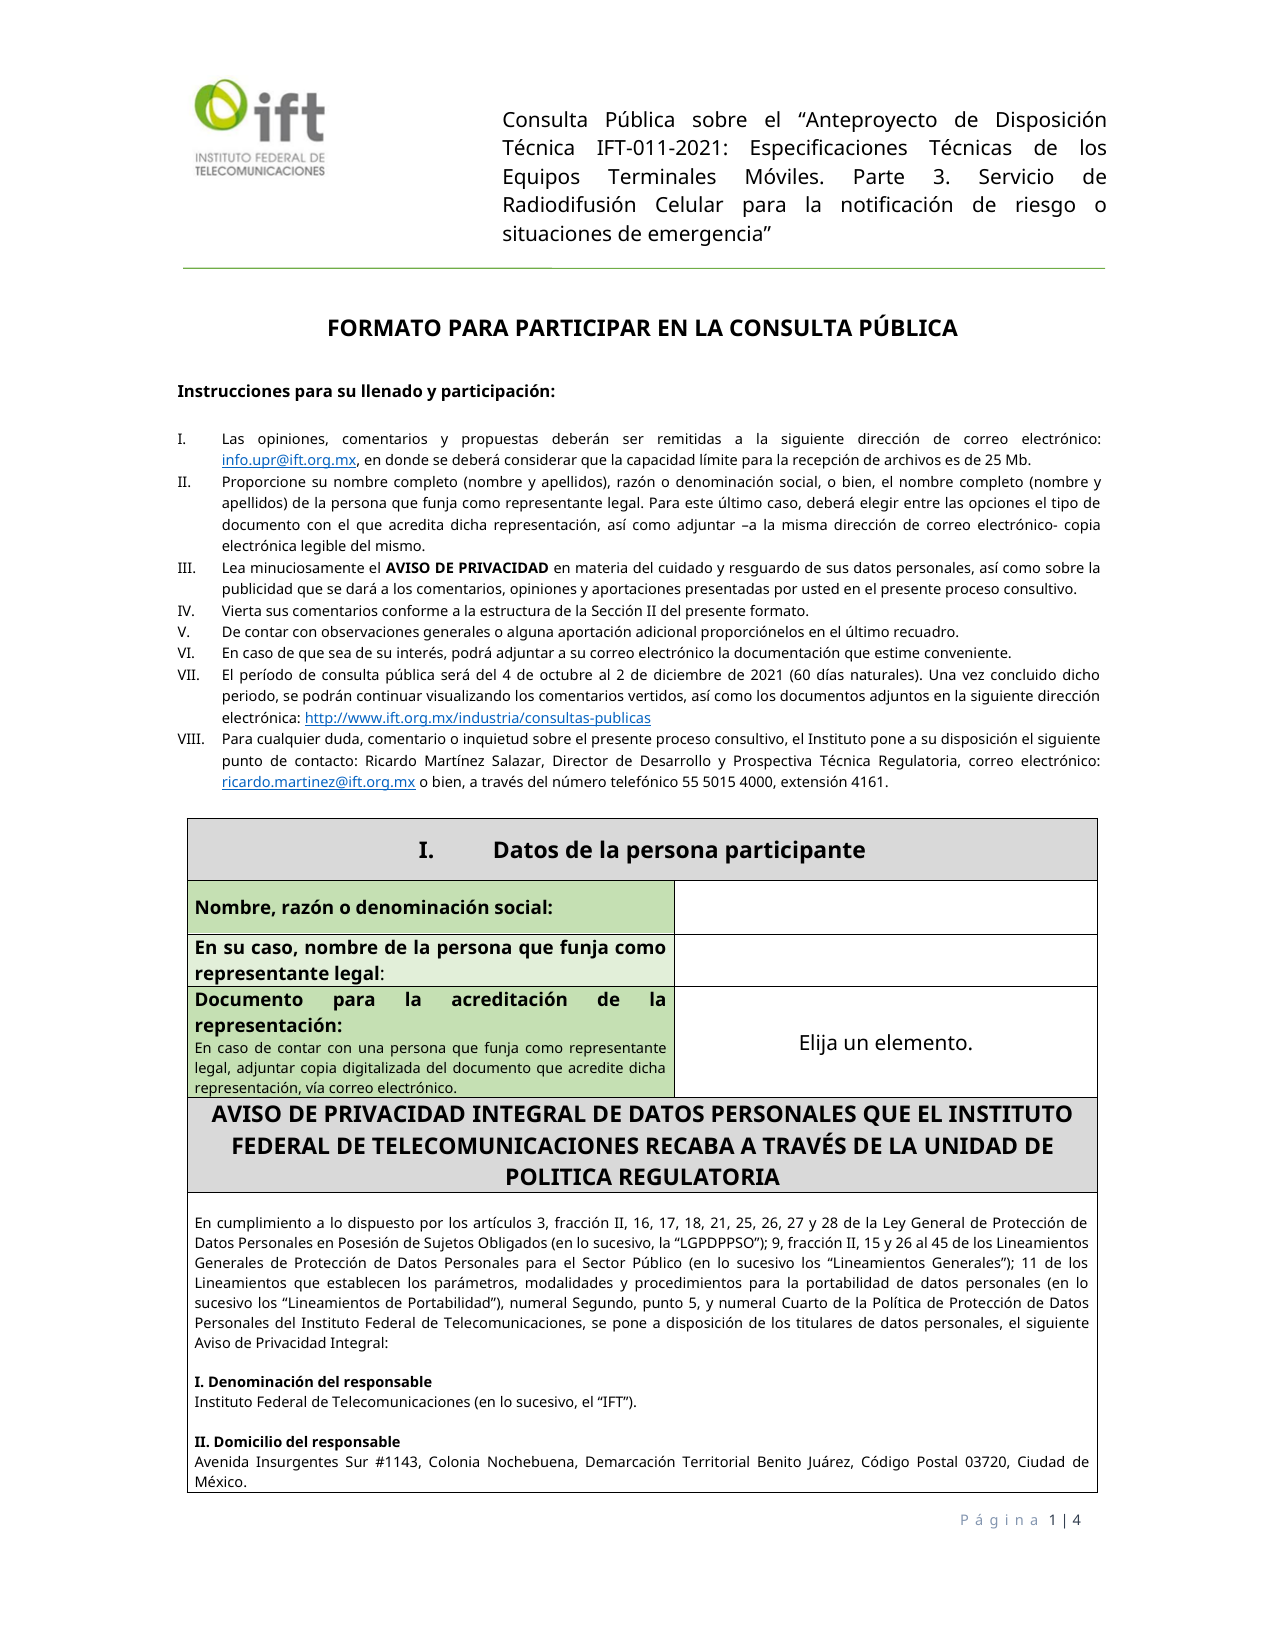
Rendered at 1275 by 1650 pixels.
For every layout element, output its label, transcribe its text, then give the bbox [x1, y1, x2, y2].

table_cell [675, 987, 1097, 1097]
list Vierta sus comentarios conforme a la estructura de la Sección II del presente formato. [177, 600, 1102, 620]
picture [177, 75, 348, 193]
list Proporcione su nombre completo (nombre y apellidos), razón o denominación social, o bien, el nombre completo (nombre y apellidos) de la persona que funja como representante legal. Para este último caso, deberá elegir entre las opciones el tipo de documento con el que acredita dicha representación, así como adjuntar –a la misma dirección de correo electrónico- copia electrónica legible del mismo. [177, 472, 1102, 556]
table_cell [675, 935, 1097, 986]
list Para cualquier duda, comentario o inquietud sobre el presente proceso consultivo, el Instituto pone a su disposición el siguiente punto de contacto: Ricardo Martínez Salazar, Director de Desarrollo y Prospectiva Técnica Regulatoria, correo electrónico: ricardo.martinez@ift.org.mx o bien, a través del número telefónico 55 5015 4000, extensión 4161. [177, 729, 1102, 792]
text FORMATO PARA PARTICIPAR EN LA CONSULTA PÚBLICA [177, 312, 1107, 343]
list En caso de que sea de su interés, podrá adjuntar a su correo electrónico la documentación que estime conveniente. [177, 643, 1102, 663]
list Las opiniones, comentarios y propuestas deberán ser remitidas a la siguiente dirección de correo electrónico: info.upr@ift.org.mx, en donde se deberá considerar que la capacidad límite para la recepción de archivos es de 25 Mb. [177, 429, 1102, 470]
table_header Datos de la persona participante [188, 819, 1097, 880]
list Lea minuciosamente el AVISO DE PRIVACIDAD en materia del cuidado y resguardo de sus datos personales, así como sobre la publicidad que se dará a los comentarios, opiniones y aportaciones presentadas por usted en el presente proceso consultivo. [177, 557, 1102, 599]
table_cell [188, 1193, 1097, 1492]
table_cell Documento para la acreditación de la representación: En caso de contar con una persona que funja como representante legal, adjuntar copia digitalizada del documento que acredite dicha representación, vía correo electrónico. [188, 987, 674, 1097]
list El período de consulta pública será del 4 de octubre al 2 de diciembre de 2021 (60 días naturales). Una vez concluido dicho periodo, se podrán continuar visualizando los comentarios vertidos, así como los documentos adjuntos en la siguiente dirección electrónica: http://www.ift.org.mx/industria/consultas-publicas [177, 665, 1102, 727]
table_cell [675, 881, 1097, 933]
text Instrucciones para su llenado y participación: [177, 380, 1107, 402]
table_cell AVISO DE PRIVACIDAD INTEGRAL DE DATOS PERSONALES QUE EL INSTITUTO FEDERAL DE TELECOMUNICACIONES RECABA A TRAVÉS DE LA UNIDAD DE POLITICA REGULATORIA [188, 1098, 1097, 1192]
list De contar con observaciones generales o alguna aportación adicional proporciónelos en el último recuadro. [177, 622, 1102, 642]
table_cell En su caso, nombre de la persona que funja como representante legal: [188, 935, 674, 986]
table_cell Nombre, razón o denominación social: [188, 881, 674, 933]
